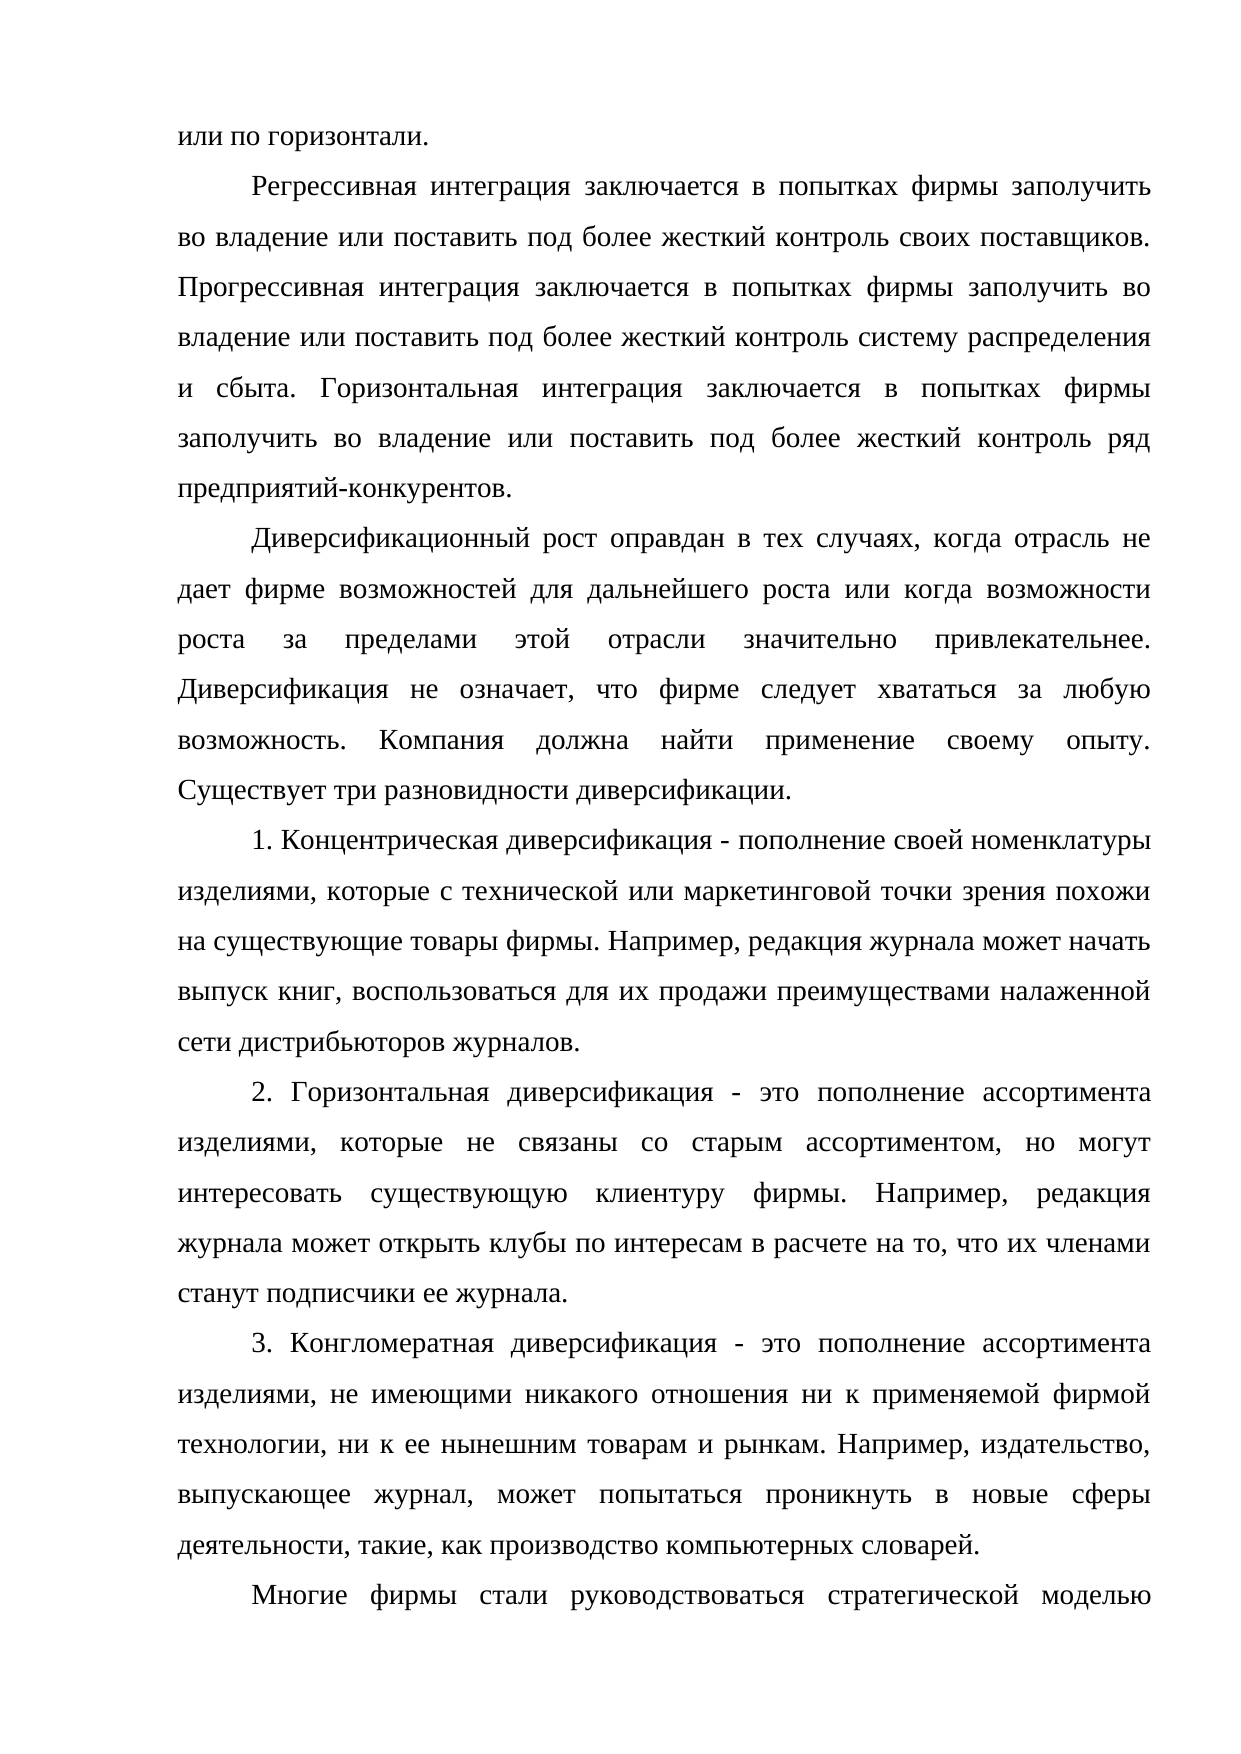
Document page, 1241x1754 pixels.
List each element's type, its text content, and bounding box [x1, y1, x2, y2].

text Диверсификационный рост оправдан в тех случаях, когда отрасль не дает фирме возможностей для дальнейшего роста или когда возможности роста за пределами этой отрасли значительно привлекательнее. Диверсификация не означает, что фирме следует хвататься за любую возможность. Компания должна найти применение своему опыту. Существует три разновидности диверсификации. [177, 521, 1152, 806]
text 1. Концентрическая диверсификация - пополнение своей номенклатуры изделиями, которые с технической или маркетинговой точки зрения похожи на существующие товары фирмы. Например, редакция журнала может начать выпуск книг, воспользоваться для их продажи преимуществами налаженной сети дистрибьюторов журналов. [177, 822, 1152, 1057]
text Регрессивная интеграция заключается в попытках фирмы заполучить во владение или поставить под более жесткий контроль своих поставщиков. Прогрессивная интеграция заключается в попытках фирмы заполучить во владение или поставить под более жесткий контроль систему распределения и сбыта. Горизонтальная интеграция заключается в попытках фирмы заполучить во владение или поставить под более жесткий контроль ряд предприятий-конкурентов. [177, 168, 1152, 504]
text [177, 1577, 1152, 1611]
text 2. Горизонтальная диверсификация - это пополнение ассортимента изделиями, которые не связаны со старым ассортиментом, но могут интересовать существующую клиентуру фирмы. Например, редакция журнала может открыть клубы по интересам в расчете на то, что их членами станут подписчики ее журнала. [177, 1074, 1152, 1309]
text 3. Конгломератная диверсификация - это пополнение ассортимента изделиями, не имеющими никакого отношения ни к применяемой фирмой технологии, ни к ее нынешним товарам и рынкам. Например, издательство, выпускающее журнал, может попытаться проникнуть в новые сферы деятельности, такие, как производство компьютерных словарей. [177, 1326, 1152, 1560]
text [177, 118, 1152, 152]
